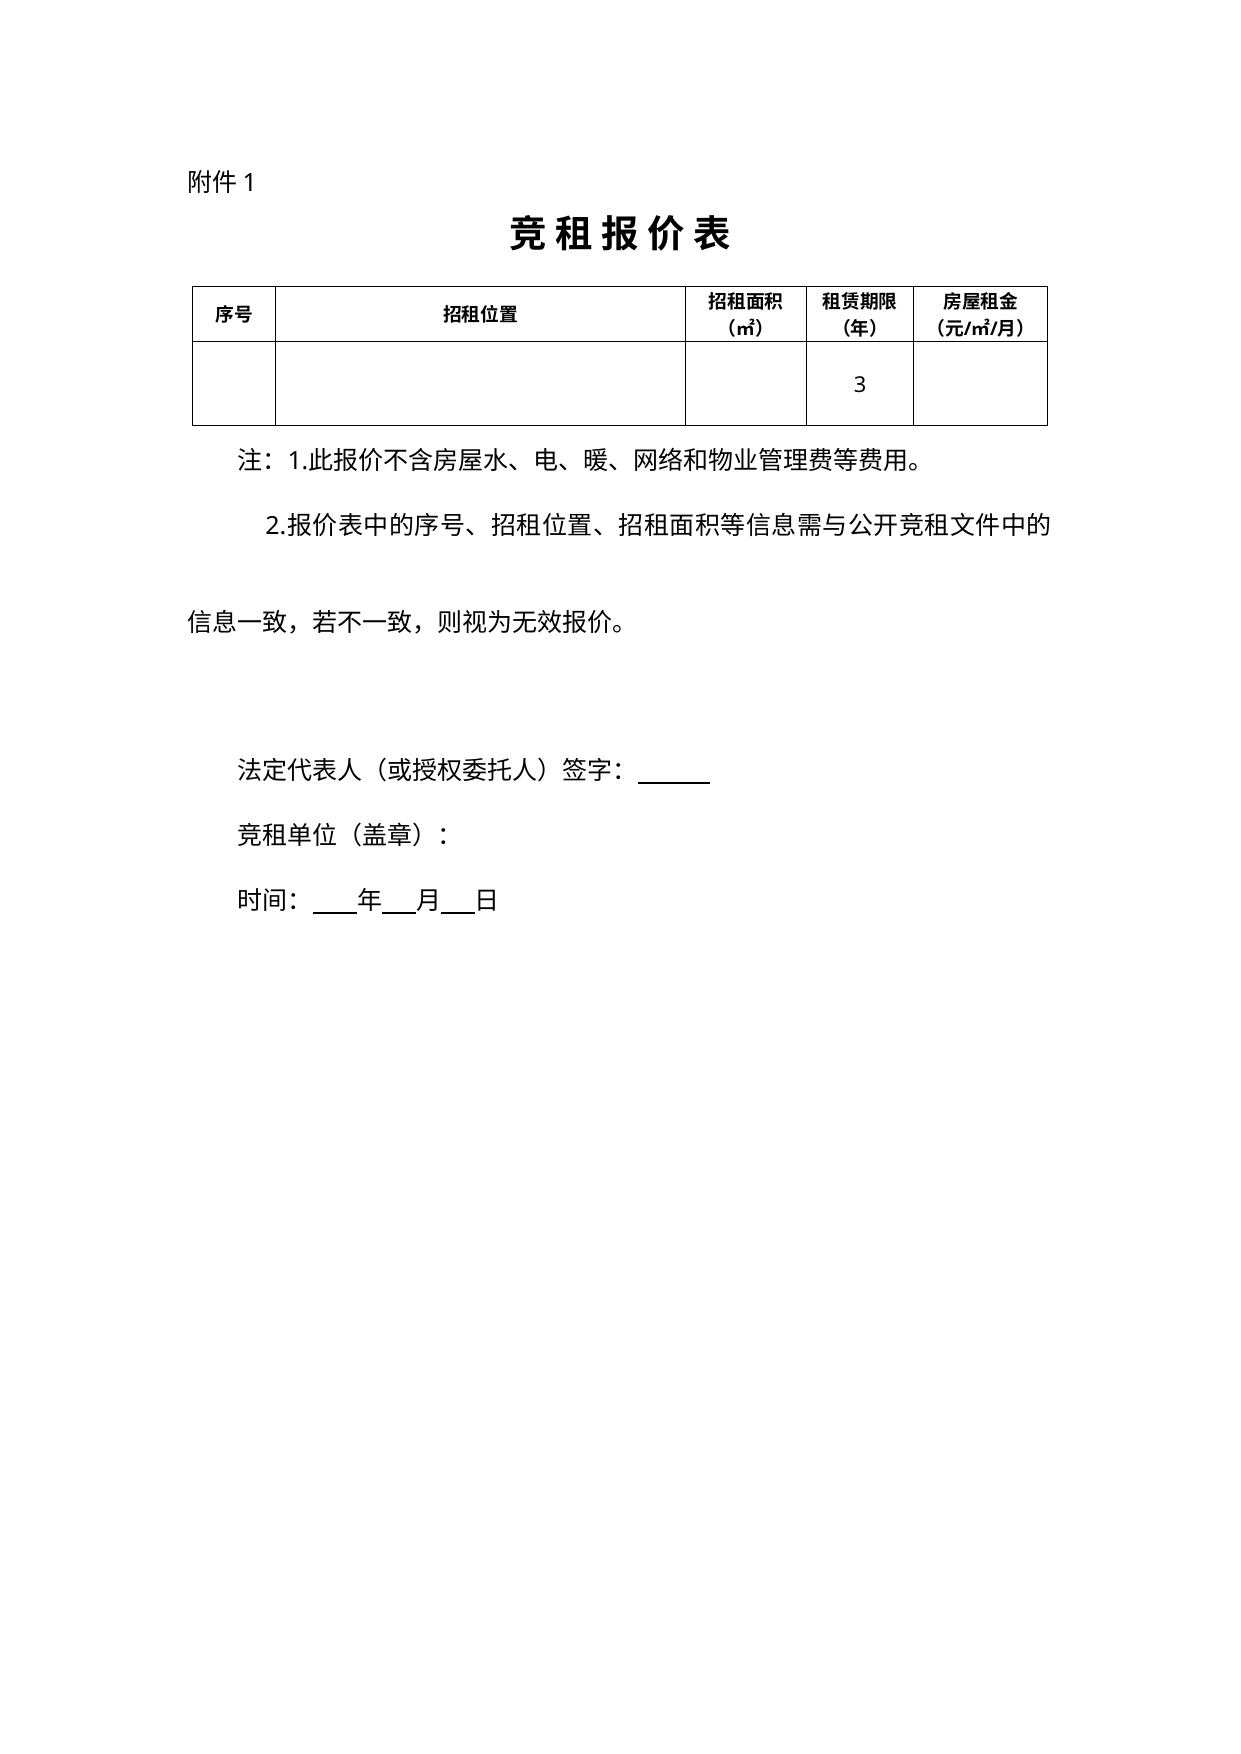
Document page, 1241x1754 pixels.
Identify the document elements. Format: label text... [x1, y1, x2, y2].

table_cell [193, 342, 275, 425]
text 竞租单位（盖章）： [187, 801, 1053, 866]
text 附件1 [187, 162, 1053, 198]
table_cell [914, 342, 1047, 425]
text 2.报价表中的序号、招租位置、招租面积等信息需与公开竞租文件中的信息一致，若不一致，则视为无效报价。 [187, 491, 1053, 653]
table_header 租赁期限（年） [807, 287, 913, 341]
table_header 招租面积 （㎡） [686, 287, 806, 341]
table_cell [686, 342, 806, 425]
table_header 房屋租金 （元/㎡/月） [914, 287, 1047, 341]
table_cell [276, 342, 685, 425]
text 竞 租 报 价 表 [187, 198, 1053, 263]
table_cell 3 [807, 342, 913, 425]
table_header 招租位置 [276, 287, 685, 341]
table_header 序号 [193, 287, 275, 341]
text 注：1.此报价不含房屋水、电、暖、网络和物业管理费等费用。 [187, 263, 1053, 491]
text 时间： 年 月 日 [187, 866, 1053, 931]
text 法定代表人（或授权委托人）签字： [187, 736, 1053, 801]
